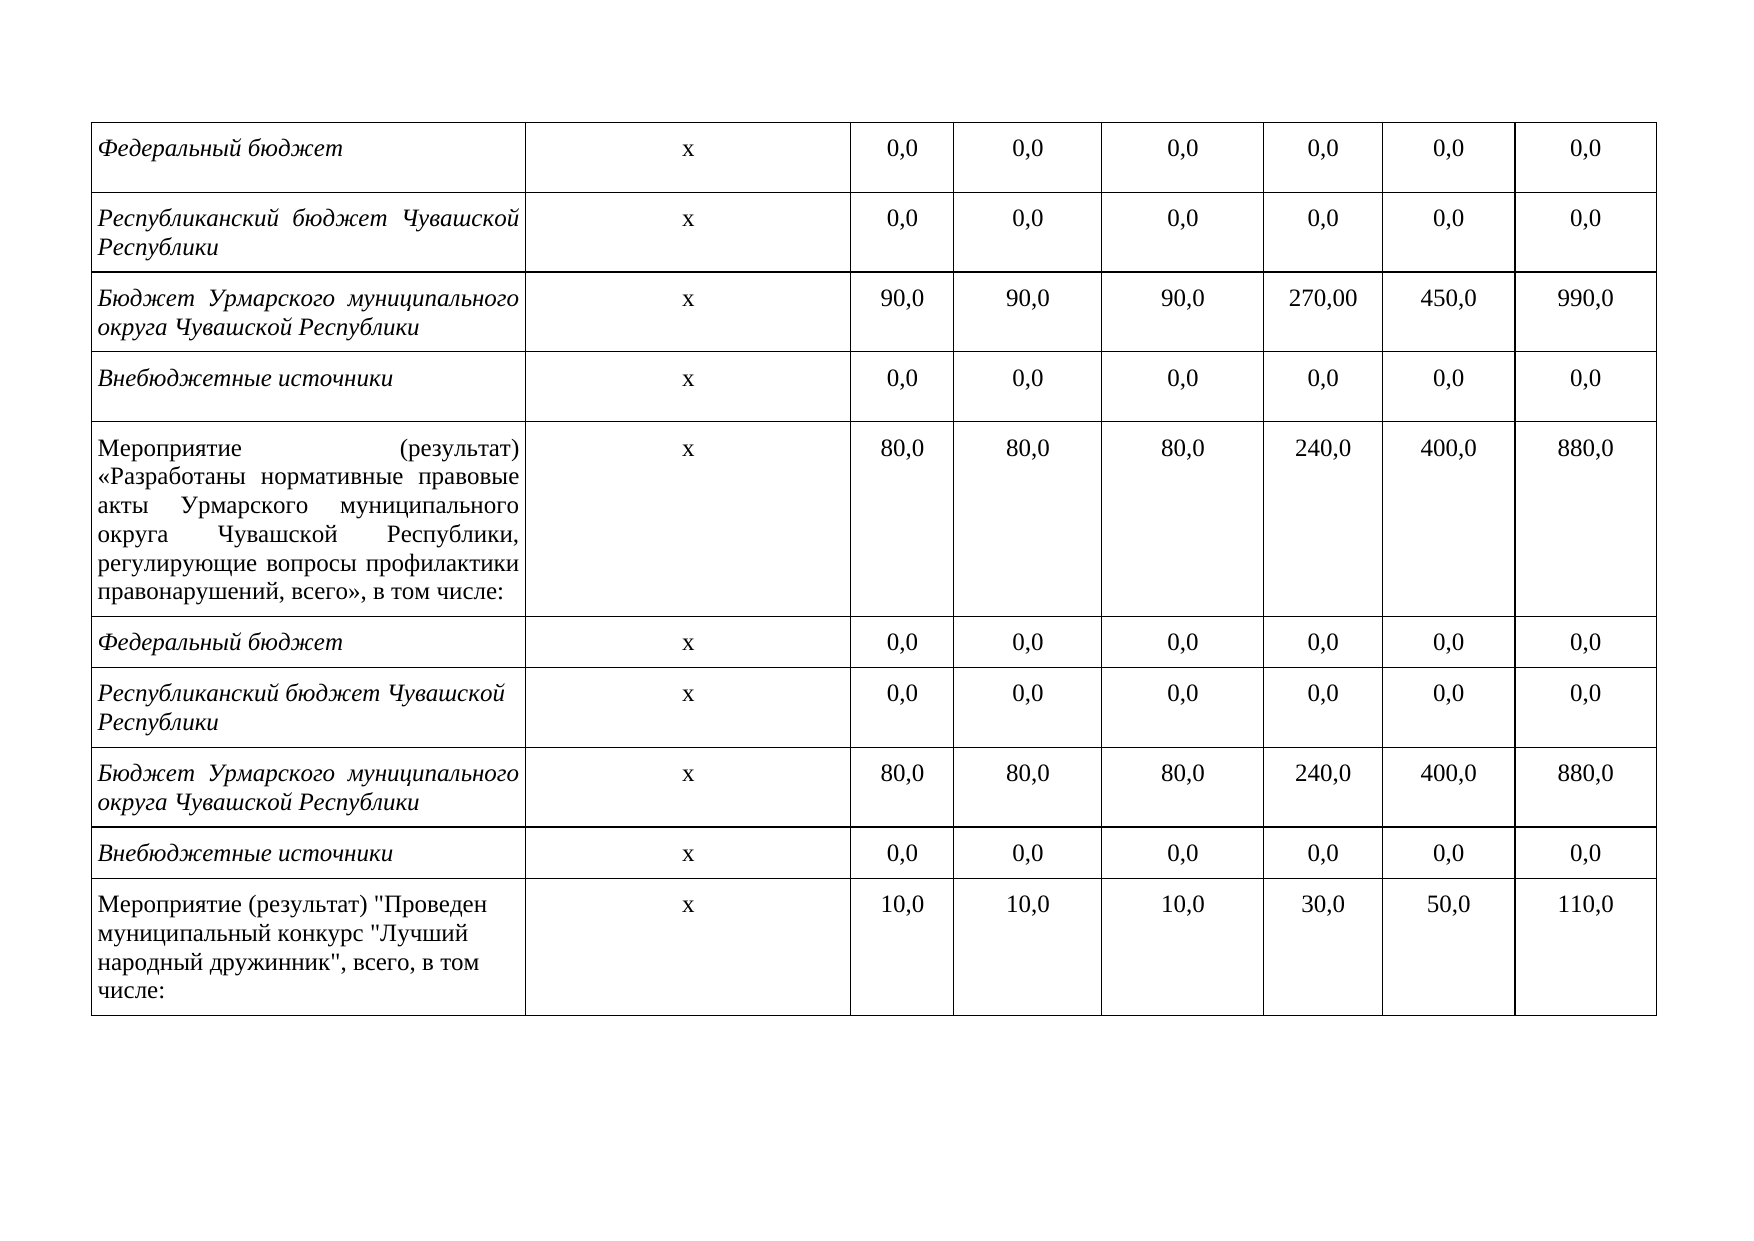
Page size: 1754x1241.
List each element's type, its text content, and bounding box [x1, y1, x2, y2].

table_cell 0,0 [1383, 617, 1514, 667]
table_cell 0,0 [954, 828, 1101, 877]
table_cell 0,0 [1264, 123, 1382, 192]
table_cell 80,0 [1102, 422, 1263, 616]
table_cell 10,0 [1102, 879, 1263, 1015]
table_cell 90,0 [954, 273, 1101, 351]
table_cell х [526, 352, 850, 421]
table_cell Внебюджетные источники [92, 828, 525, 877]
table_cell х [526, 617, 850, 667]
table_cell Бюджет Урмарского муниципального округа Чувашской Республики [92, 748, 525, 826]
table_cell 80,0 [954, 422, 1101, 616]
table_cell 0,0 [954, 617, 1101, 667]
table_cell 0,0 [851, 668, 953, 747]
table_cell 10,0 [954, 879, 1101, 1015]
table_cell 240,0 [1264, 422, 1382, 616]
table_cell х [526, 748, 850, 826]
table_cell 0,0 [1516, 352, 1656, 421]
table_cell Федеральный бюджет [92, 617, 525, 667]
table_cell Республиканский бюджет Чувашской Республики [92, 668, 525, 747]
table_cell Федеральный бюджет [92, 123, 525, 192]
table_cell 400,0 [1383, 748, 1514, 826]
table_cell 0,0 [1383, 352, 1514, 421]
table_cell Бюджет Урмарского муниципального округа Чувашской Республики [92, 273, 525, 351]
table_cell 450,0 [1383, 273, 1514, 351]
table_cell 0,0 [851, 123, 953, 192]
table_cell 30,0 [1264, 879, 1382, 1015]
table_cell х [526, 193, 850, 271]
table_cell 0,0 [954, 668, 1101, 747]
table_cell 0,0 [954, 193, 1101, 271]
table_cell 80,0 [954, 748, 1101, 826]
table_cell 0,0 [1516, 668, 1656, 747]
table_cell 0,0 [1383, 668, 1514, 747]
table_cell 0,0 [1264, 617, 1382, 667]
table_cell 0,0 [1264, 668, 1382, 747]
table_cell 0,0 [851, 617, 953, 667]
table_cell 0,0 [1516, 123, 1656, 192]
table_cell 0,0 [1102, 828, 1263, 877]
table_cell х [526, 422, 850, 616]
table_cell Внебюджетные источники [92, 352, 525, 421]
table_cell х [526, 828, 850, 877]
table_cell 0,0 [1102, 193, 1263, 271]
table_cell х [526, 668, 850, 747]
table_cell 10,0 [851, 879, 953, 1015]
table_cell 90,0 [851, 273, 953, 351]
table_cell 90,0 [1102, 273, 1263, 351]
table_cell 0,0 [1264, 828, 1382, 877]
table_cell 990,0 [1516, 273, 1656, 351]
table_cell 0,0 [1383, 123, 1514, 192]
table_cell х [526, 273, 850, 351]
table_cell 0,0 [1102, 617, 1263, 667]
table_cell 0,0 [1102, 352, 1263, 421]
table_cell 0,0 [1516, 193, 1656, 271]
table_cell х [526, 123, 850, 192]
table_cell 0,0 [1383, 828, 1514, 877]
table_cell 0,0 [1102, 668, 1263, 747]
table_cell 880,0 [1516, 748, 1656, 826]
table_cell 0,0 [851, 828, 953, 877]
table_cell 80,0 [851, 422, 953, 616]
table_cell 0,0 [1516, 828, 1656, 877]
table_cell 0,0 [1264, 352, 1382, 421]
table_cell 80,0 [851, 748, 953, 826]
table_cell 880,0 [1516, 422, 1656, 616]
table_cell 0,0 [1383, 193, 1514, 271]
table_cell 0,0 [1102, 123, 1263, 192]
table_cell 400,0 [1383, 422, 1514, 616]
table_cell 50,0 [1383, 879, 1514, 1015]
table_cell 0,0 [1264, 193, 1382, 271]
table_cell 0,0 [954, 123, 1101, 192]
table_cell Мероприятие (результат) «Разработаны нормативные правовые акты Урмарского муниципального округа Чувашской Республики, регулирующие вопросы профилактики правонарушений, всего», в том числе: [92, 422, 525, 616]
table_cell 270,00 [1264, 273, 1382, 351]
table_cell 80,0 [1102, 748, 1263, 826]
table_cell х [526, 879, 850, 1015]
table_cell 0,0 [954, 352, 1101, 421]
table_cell Мероприятие (результат) "Проведен муниципальный конкурс "Лучший народный дружинник", всего, в том числе: [92, 879, 525, 1015]
table_cell 110,0 [1516, 879, 1656, 1015]
table_cell 240,0 [1264, 748, 1382, 826]
table_cell 0,0 [851, 352, 953, 421]
table_cell Республиканский бюджет Чувашской Республики [92, 193, 525, 271]
table_cell 0,0 [1516, 617, 1656, 667]
table_cell 0,0 [851, 193, 953, 271]
